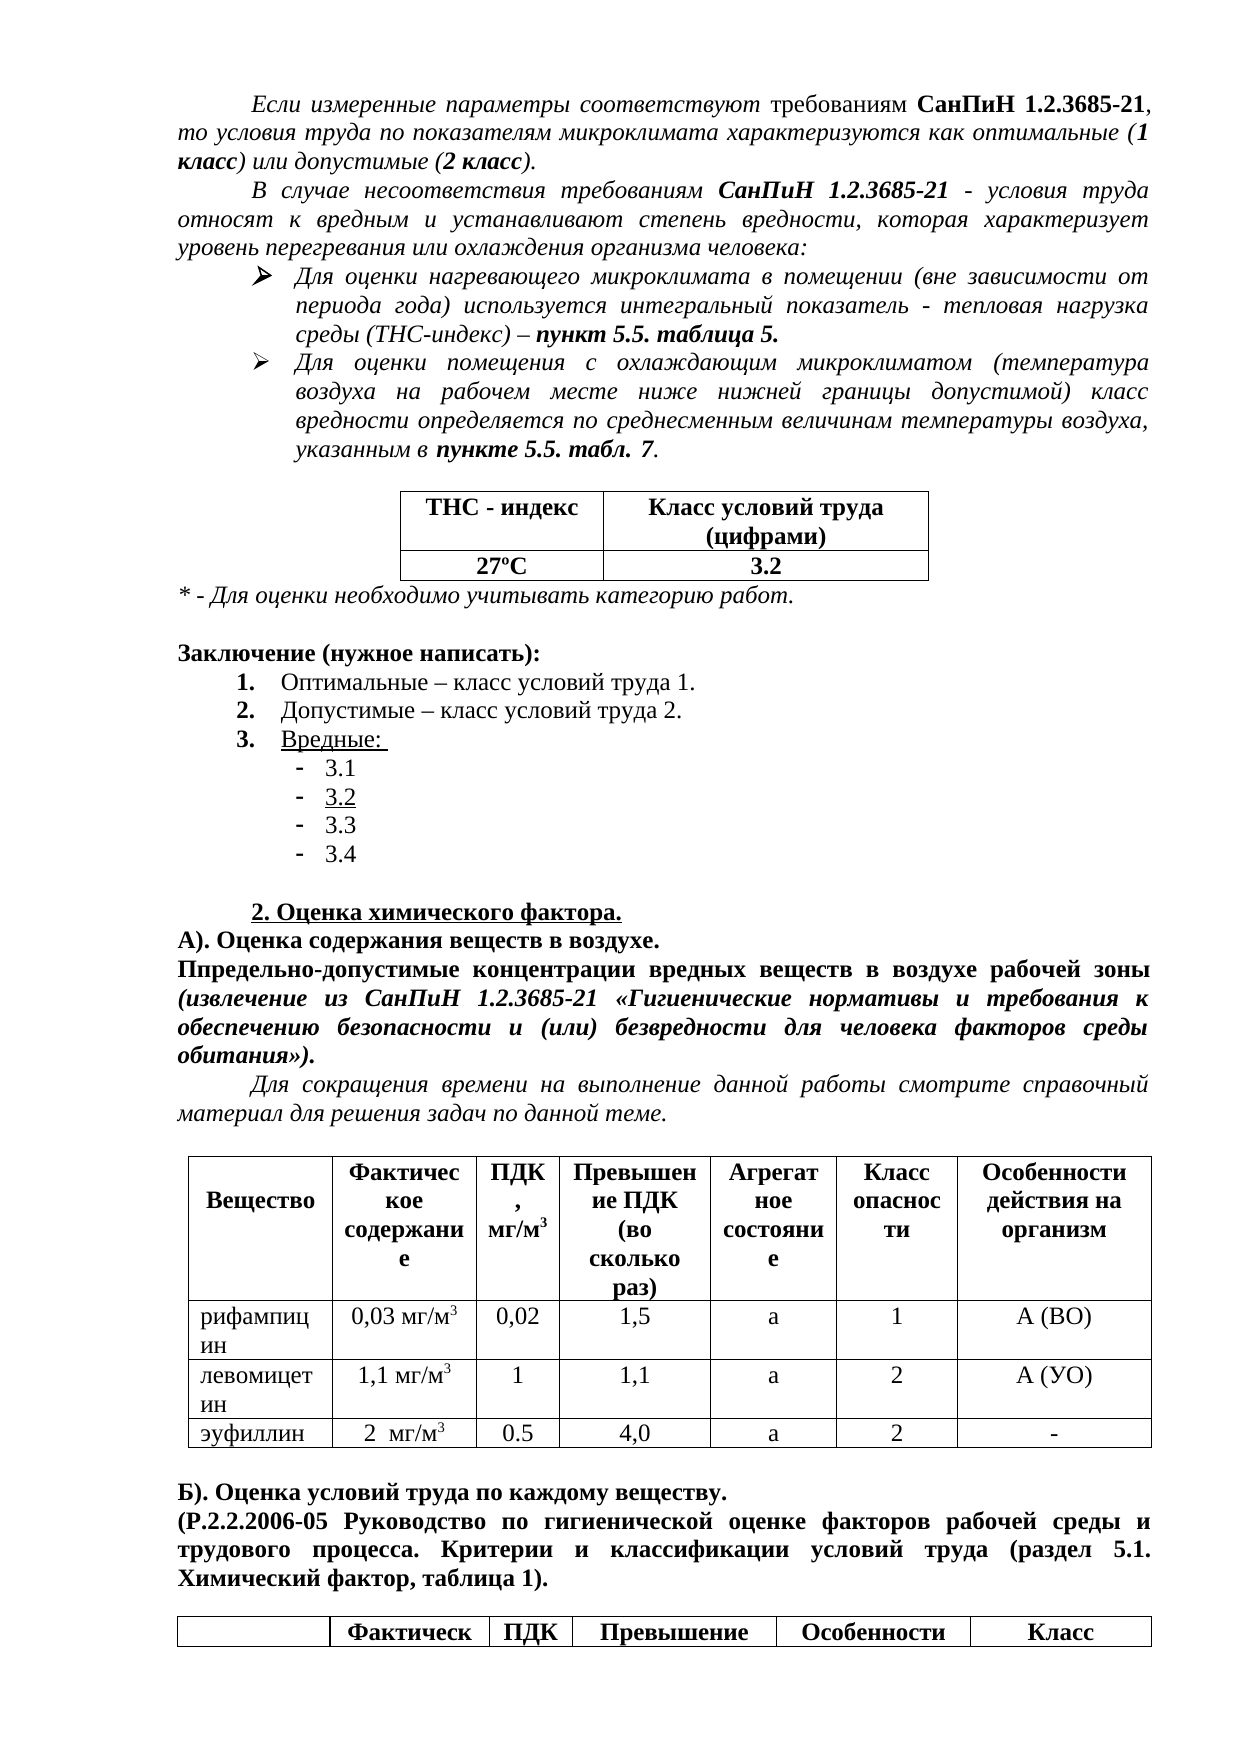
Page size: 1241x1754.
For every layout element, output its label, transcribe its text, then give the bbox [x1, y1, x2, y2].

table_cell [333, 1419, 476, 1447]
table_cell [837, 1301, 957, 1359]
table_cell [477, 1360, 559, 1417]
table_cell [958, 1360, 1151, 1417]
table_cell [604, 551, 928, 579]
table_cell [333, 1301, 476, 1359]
text 2. Оценка химического фактора. [177, 897, 1152, 926]
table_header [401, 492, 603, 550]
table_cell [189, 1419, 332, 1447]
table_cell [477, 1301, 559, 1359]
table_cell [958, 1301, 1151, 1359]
list 3.4 [295, 839, 1152, 868]
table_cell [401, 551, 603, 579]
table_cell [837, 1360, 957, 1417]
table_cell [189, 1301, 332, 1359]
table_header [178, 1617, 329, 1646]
title Б). Оценка условий труда по каждому веществу. [177, 1477, 1152, 1506]
text (Р.2.2.2006-05 Руководство по гигиенической оценке факторов рабочей среды и трудового процесса. Критерии и классификации условий труда (раздел 5.1. Химический фактор, таблица 1). [177, 1506, 1152, 1592]
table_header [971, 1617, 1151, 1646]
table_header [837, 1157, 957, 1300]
title А). Оценка содержания веществ в воздухе. [177, 926, 1152, 954]
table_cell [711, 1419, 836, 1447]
text Заключение (нужное написать): [177, 638, 1152, 667]
title Для сокращения времени на выполнение данной работы смотрите справочный материал для решения задач по данной теме. [177, 1069, 1152, 1127]
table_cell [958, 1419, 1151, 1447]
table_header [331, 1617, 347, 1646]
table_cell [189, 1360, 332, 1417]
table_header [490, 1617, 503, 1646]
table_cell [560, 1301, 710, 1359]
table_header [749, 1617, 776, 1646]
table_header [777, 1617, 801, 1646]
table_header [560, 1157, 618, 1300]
list Допустимые – класс условий труда 2. [236, 696, 1152, 724]
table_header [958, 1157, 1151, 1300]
list 3.3 [295, 811, 1152, 839]
list Оптимальные – класс условий труда 1. [236, 667, 1152, 696]
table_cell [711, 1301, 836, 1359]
list Вредные: [236, 724, 1152, 753]
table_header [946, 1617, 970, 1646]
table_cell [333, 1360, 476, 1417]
text Если измеренные параметры соответствуют требованиям СанПиН 1.2.3685-21, то условия труда по показателям микроклимата характеризуются как оптимальные (1 класс) или допустимые (2 класс). [177, 89, 1152, 175]
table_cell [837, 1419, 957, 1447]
list Для оценки нагревающего микроклимата в помещении (вне зависимости от периода года) используется интегральный показатель - тепловая нагрузка среды (ТНС-индекс) – пункт 5.5. таблица 5. [251, 261, 1152, 347]
list 3.2 [295, 782, 1152, 811]
text В случае несоответствия требованиям СанПиН 1.2.3685-21 - условия труда относят к вредным и устанавливают степень вредности, которая характеризует уровень перегревания или охлаждения организма человека: [177, 175, 1152, 261]
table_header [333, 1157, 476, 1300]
title Ппредельно-допустимые концентрации вредных веществ в воздухе рабочей зоны (извлечение из СанПиН 1.2.3685-21 «Гигиенические нормативы и требования к обеспечению безопасности и (или) безвредности для человека факторов среды обитания»). [177, 954, 1152, 1069]
list Для оценки помещения с охлаждающим микроклиматом (температура воздуха на рабочем месте ниже нижней границы допустимой) класс вредности определяется по среднесменным величинам температуры воздуха, указанным в пункте 5.5. табл. 7. [251, 347, 1152, 462]
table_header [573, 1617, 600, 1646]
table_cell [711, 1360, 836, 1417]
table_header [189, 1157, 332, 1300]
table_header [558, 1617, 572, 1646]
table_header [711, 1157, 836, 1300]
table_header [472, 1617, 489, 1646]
list 3.1 [295, 753, 1152, 782]
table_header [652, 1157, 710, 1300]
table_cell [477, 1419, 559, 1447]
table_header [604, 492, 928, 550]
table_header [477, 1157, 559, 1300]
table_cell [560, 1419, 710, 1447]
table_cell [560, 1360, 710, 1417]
text * - Для оценки необходимо учитывать категорию работ. [177, 581, 1152, 609]
